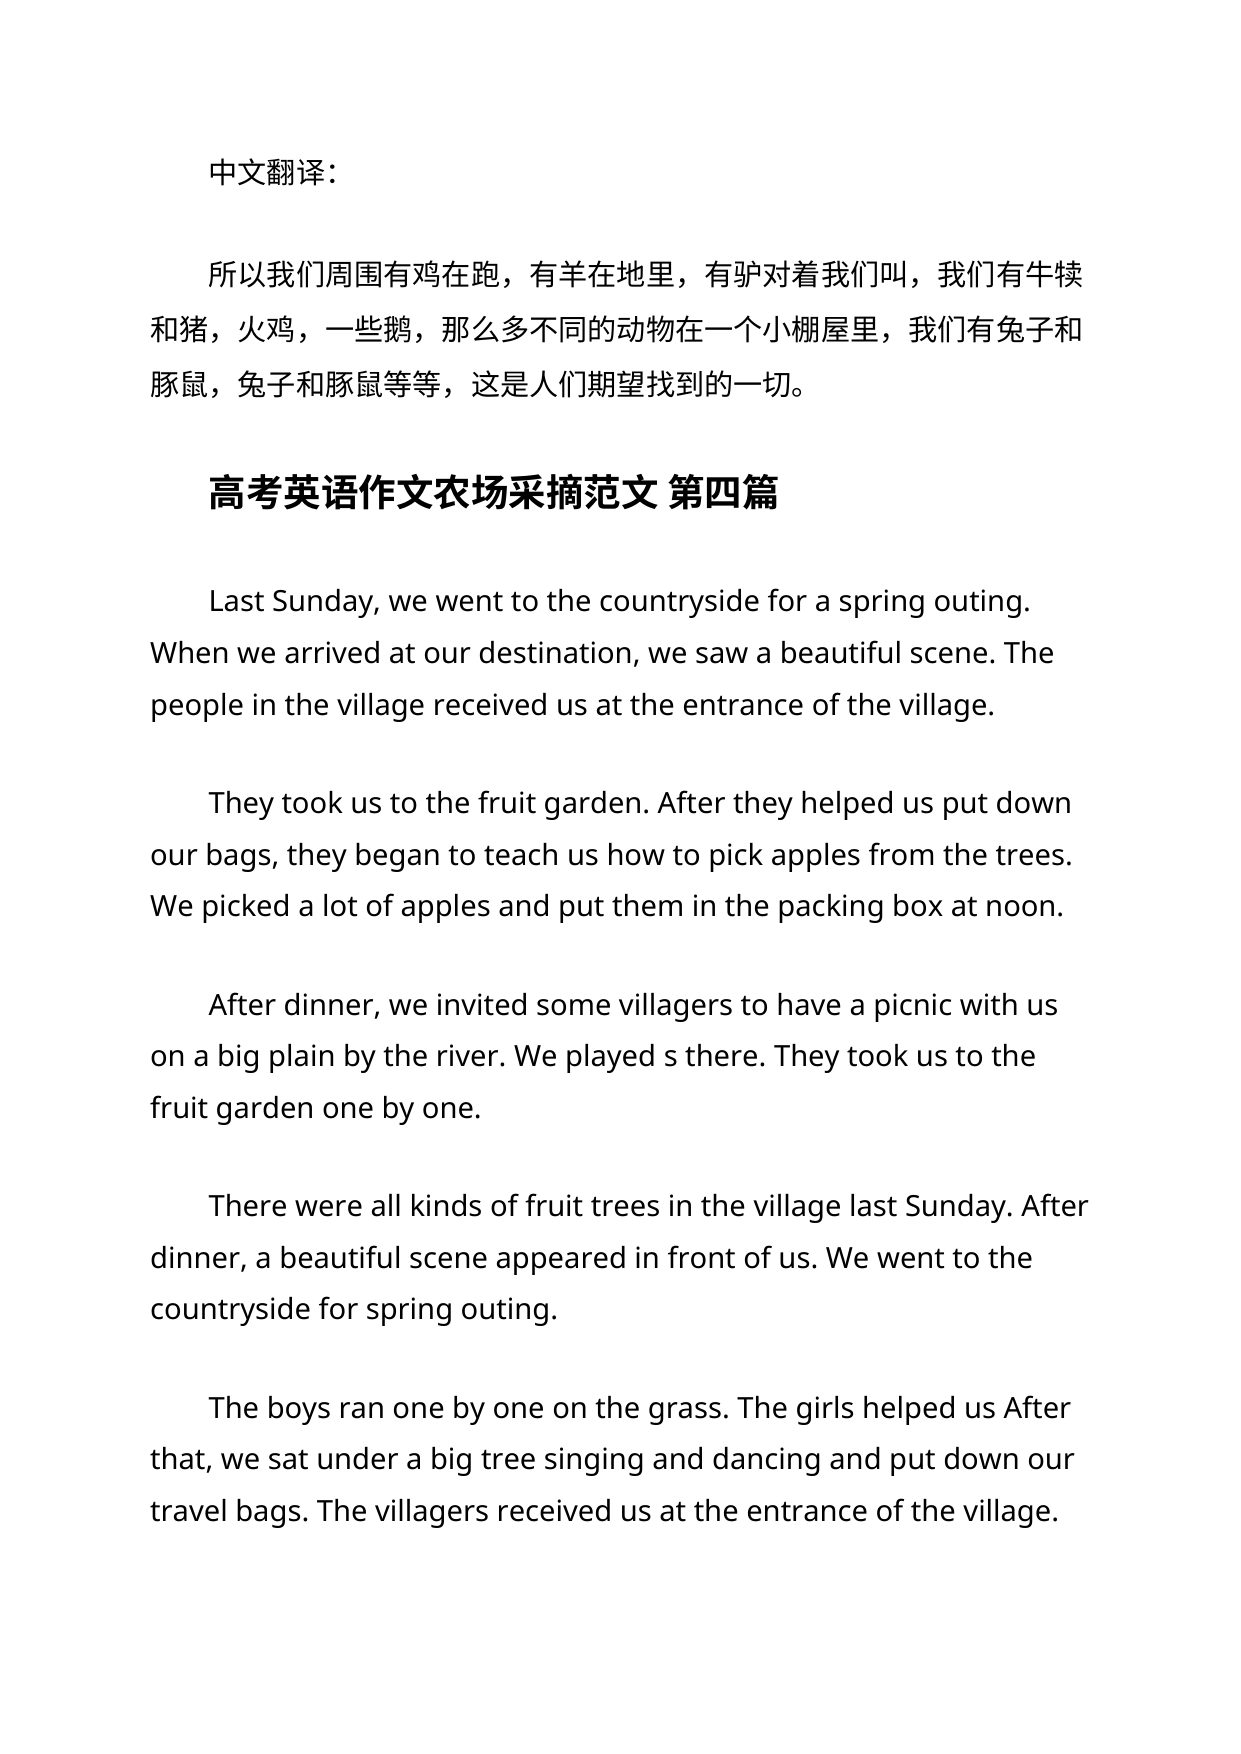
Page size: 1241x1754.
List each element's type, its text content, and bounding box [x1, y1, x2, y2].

text After dinner, we invited some villagers to have a picnic with us on a big plain by the river. We played s there. They took us to the fruit garden one by one. [150, 984, 1090, 1127]
text Last Sunday, we went to the countryside for a spring outing. When we arrived at our destination, we saw a beautiful scene. The people in the village received us at the entrance of the village. [150, 581, 1090, 723]
text 高考英语作文农场采摘范文 第四篇 [150, 463, 1090, 518]
text 中文翻译： [150, 150, 1090, 192]
text They took us to the fruit garden. After they helped us put down our bags, they began to teach us how to pick apples from the trees. We picked a lot of apples and put them in the packing box at noon. [150, 782, 1090, 925]
text The boys ran one by one on the grass. The girls helped us After that, we sat under a big tree singing and dancing and put down our travel bags. The villagers received us at the entrance of the village. [150, 1387, 1090, 1530]
text 所以我们周围有鸡在跑，有羊在地里，有驴对着我们叫，我们有牛犊和猪，火鸡，一些鹅，那么多不同的动物在一个小棚屋里，我们有兔子和豚鼠，兔子和豚鼠等等，这是人们期望找到的一切。 [150, 252, 1090, 404]
text There were all kinds of fruit trees in the village last Sunday. After dinner, a beautiful scene appeared in front of us. We went to the countryside for spring outing. [150, 1185, 1090, 1328]
